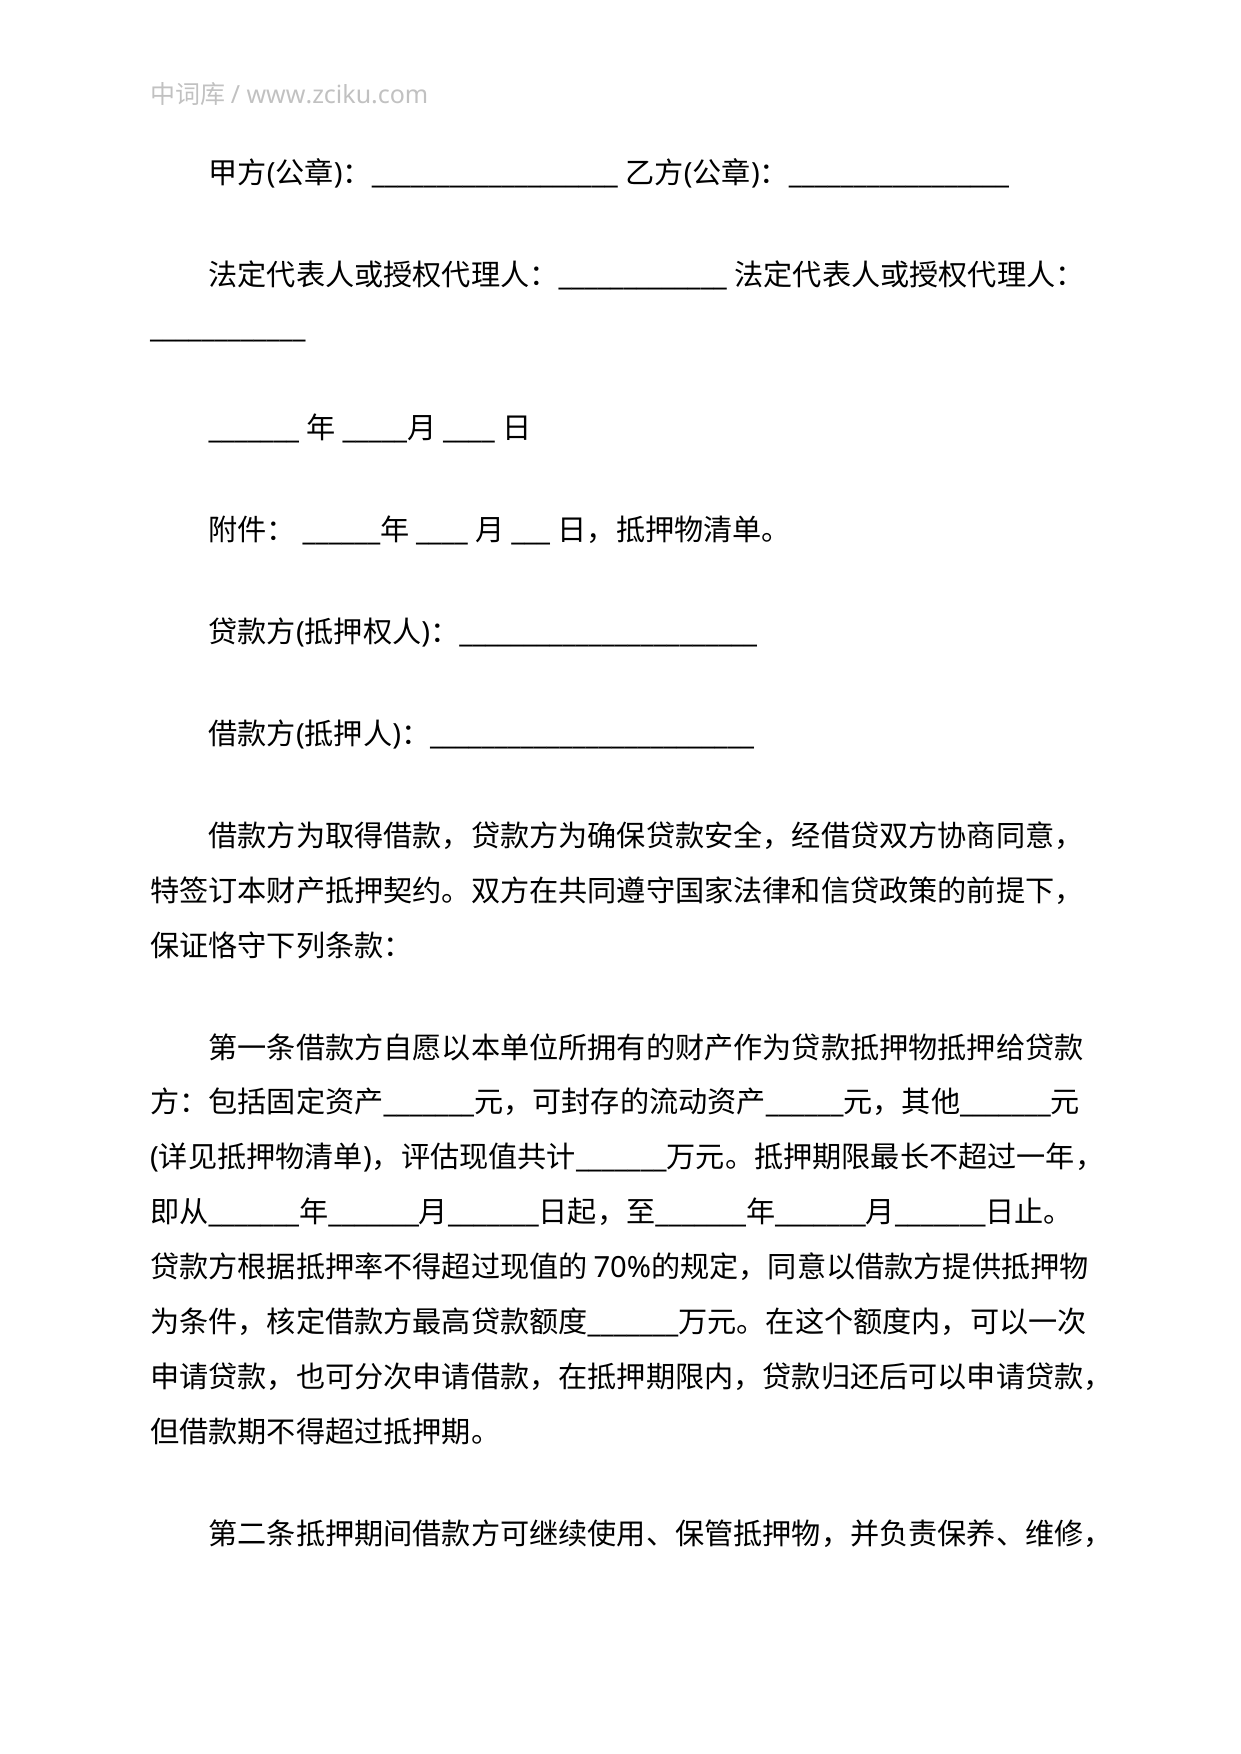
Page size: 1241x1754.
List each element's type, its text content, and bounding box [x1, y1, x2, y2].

text 甲方(公章)：___________________ 乙方(公章)：_________________ [150, 150, 1090, 192]
text 附件： ______年 ____ 月 ___ 日，抵押物清单。 [150, 507, 1090, 549]
text 贷款方(抵押权人)：_______________________ [150, 609, 1090, 651]
text 借款方为取得借款，贷款方为确保贷款安全，经借贷双方协商同意，特签订本财产抵押契约。双方在共同遵守国家法律和信贷政策的前提下，保证恪守下列条款： [150, 813, 1090, 965]
text 法定代表人或授权代理人：_____________ 法定代表人或授权代理人：____________ [150, 252, 1090, 346]
text 借款方(抵押人)：_________________________ [150, 711, 1090, 753]
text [150, 1511, 1090, 1553]
text 第一条借款方自愿以本单位所拥有的财产作为贷款抵押物抵押给贷款方：包括固定资产_______元，可封存的流动资产______元，其他_______元(详见抵押物清单)，评估现值共计_______万元。抵押期限最长不超过一年，即从_______年_______月_______日起，至_______年_______月_______日止。贷款方根据抵押率不得超过现值的70%的规定，同意以借款方提供抵押物为条件，核定借款方最高贷款额度_______万元。在这个额度内，可以一次申请贷款，也可分次申请借款，在抵押期限内，贷款归还后可以申请贷款，但借款期不得超过抵押期。 [150, 1024, 1090, 1451]
text _______ 年 _____月 ____ 日 [150, 405, 1090, 447]
